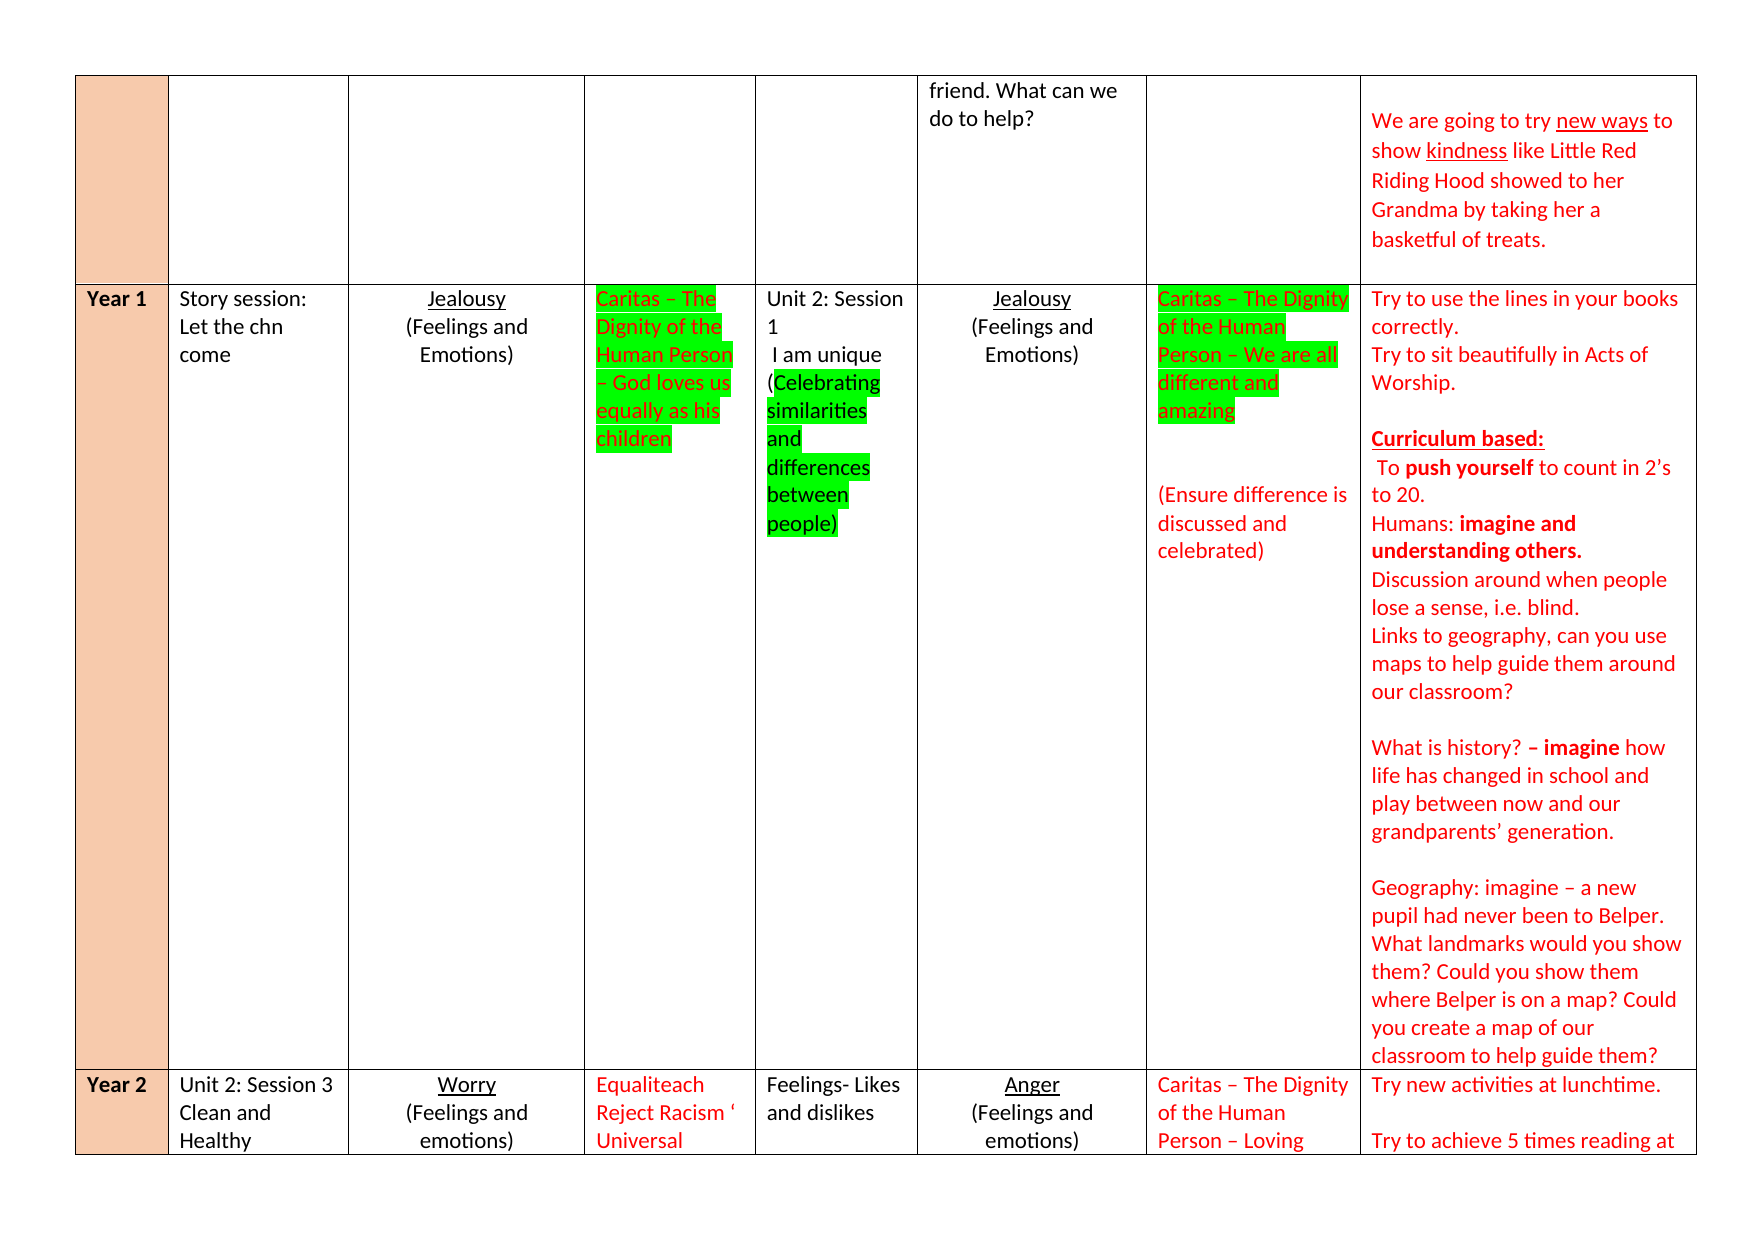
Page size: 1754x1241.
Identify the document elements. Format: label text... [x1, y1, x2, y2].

table_cell Caritas – The Dignity of the Human Person – God loves us equally as his children [585, 285, 755, 1069]
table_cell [169, 1070, 348, 1154]
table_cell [1147, 1070, 1360, 1154]
table_cell Jealousy (Feelings and Emotions) [918, 285, 1146, 1069]
table_cell Caritas – The Dignity of the Human Person – We are all different and amazing (Ensure difference is discussed and celebrated) [1147, 285, 1360, 1069]
table_cell Year 1 [76, 285, 168, 1069]
table_cell Story session: Let the chn come [169, 285, 348, 1069]
table_cell Try to use the lines in your books correctly. Try to sit beautifully in Acts of Worship. Curriculum based: To push yourself to count in 2’s to 20. Humans: imagine and understanding others. Discussion around when people lose a sense, i.e. blind. Links to geography, can you use maps to help guide them around our classroom? What is history? – imagine how life has changed in school and play between now and our grandparents’ generation. Geography: imagine – a new pupil had never been to Belper. What landmarks would you show them? Could you show them where Belper is on a map? Could you create a map of our classroom to help guide them? [1361, 285, 1696, 1069]
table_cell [918, 1070, 1146, 1154]
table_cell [756, 76, 917, 283]
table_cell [1361, 1070, 1696, 1154]
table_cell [169, 76, 348, 283]
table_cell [918, 76, 1146, 283]
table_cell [756, 1070, 917, 1154]
table_cell Year 2 [76, 1070, 168, 1154]
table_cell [1147, 76, 1360, 283]
table_cell Unit 2: Session 1 I am unique (Celebrating similarities and differences between people) [756, 285, 917, 1069]
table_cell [1361, 76, 1696, 283]
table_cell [585, 1070, 755, 1154]
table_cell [585, 76, 755, 283]
table_cell EYFS [76, 76, 168, 283]
table_cell Jealousy (Feelings and Emotions) [349, 285, 584, 1069]
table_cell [349, 76, 584, 283]
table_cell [349, 1070, 584, 1154]
